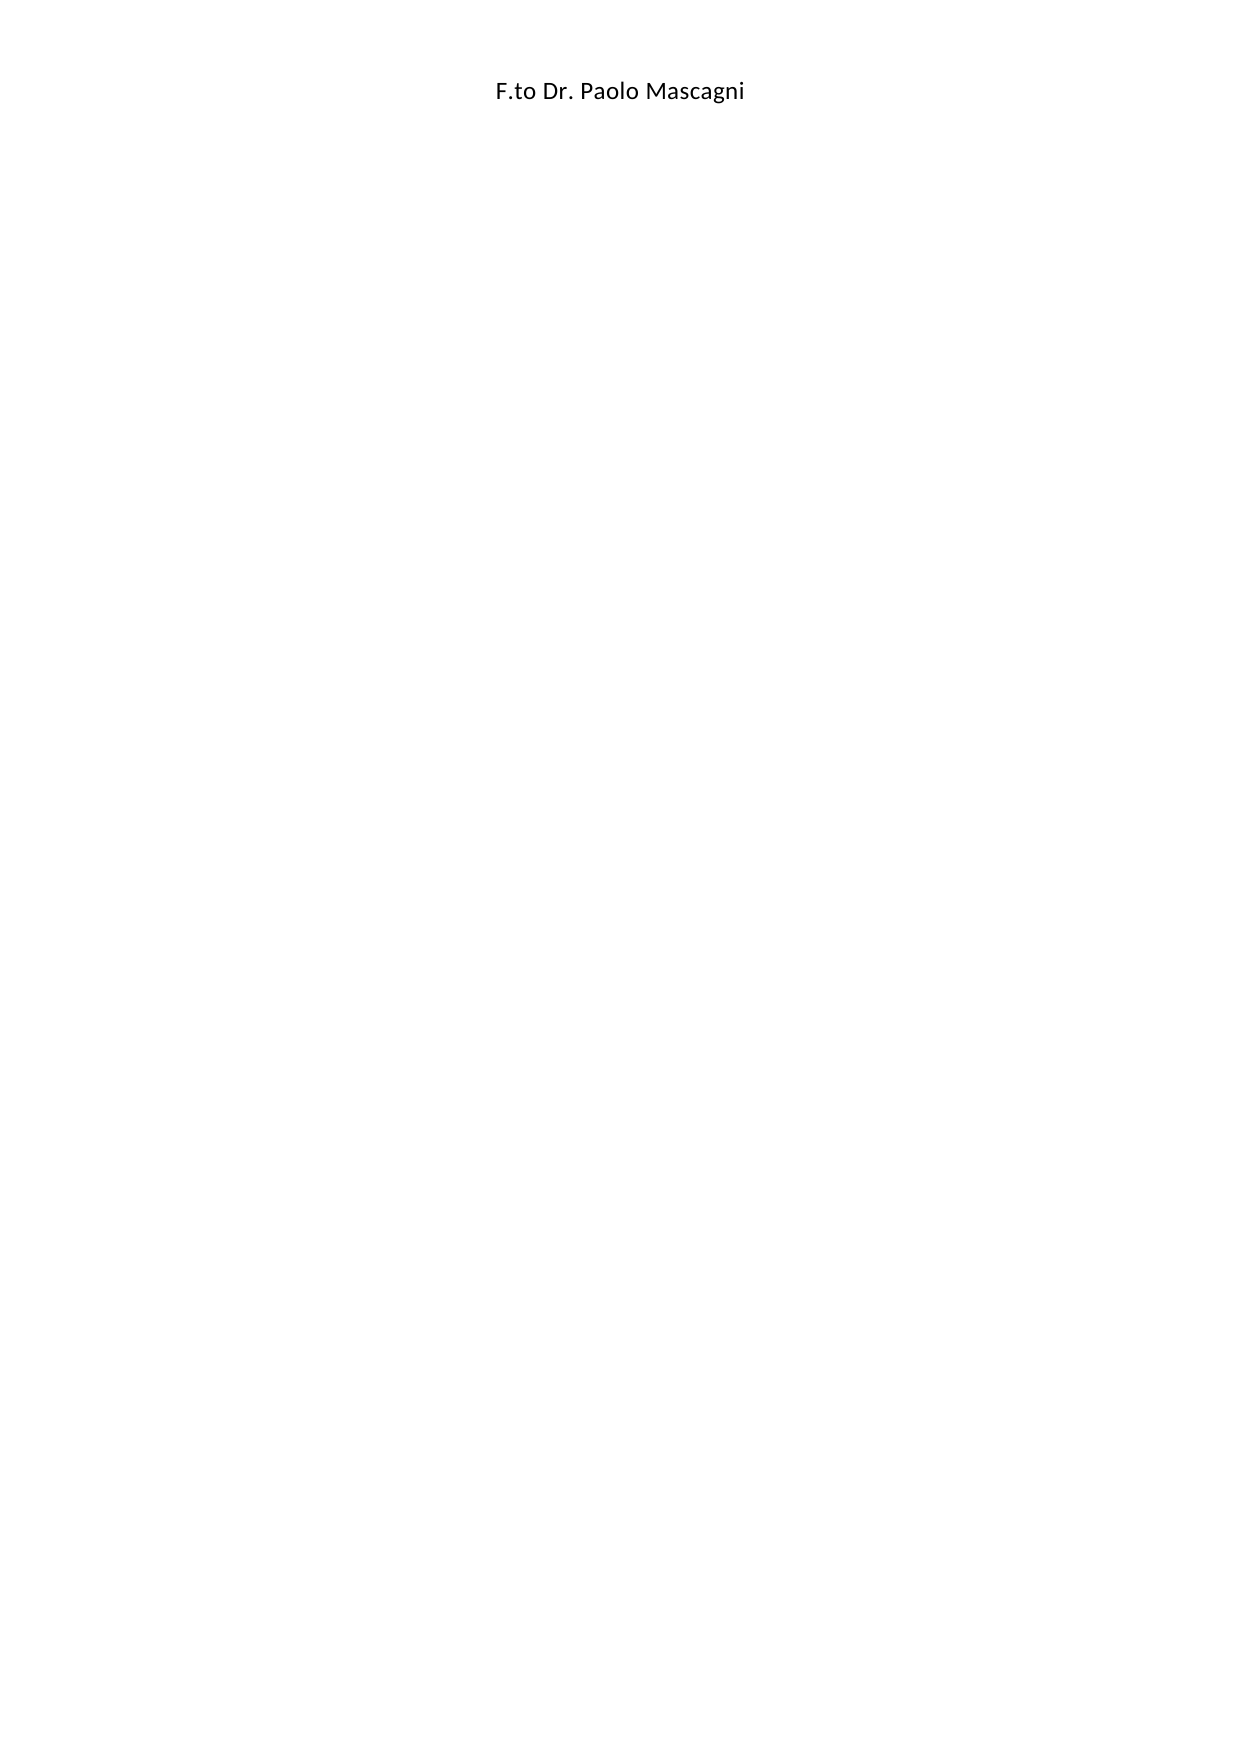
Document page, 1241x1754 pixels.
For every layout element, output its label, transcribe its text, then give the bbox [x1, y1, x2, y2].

text F.to Dr. Paolo Mascagni [75, 75, 1165, 106]
